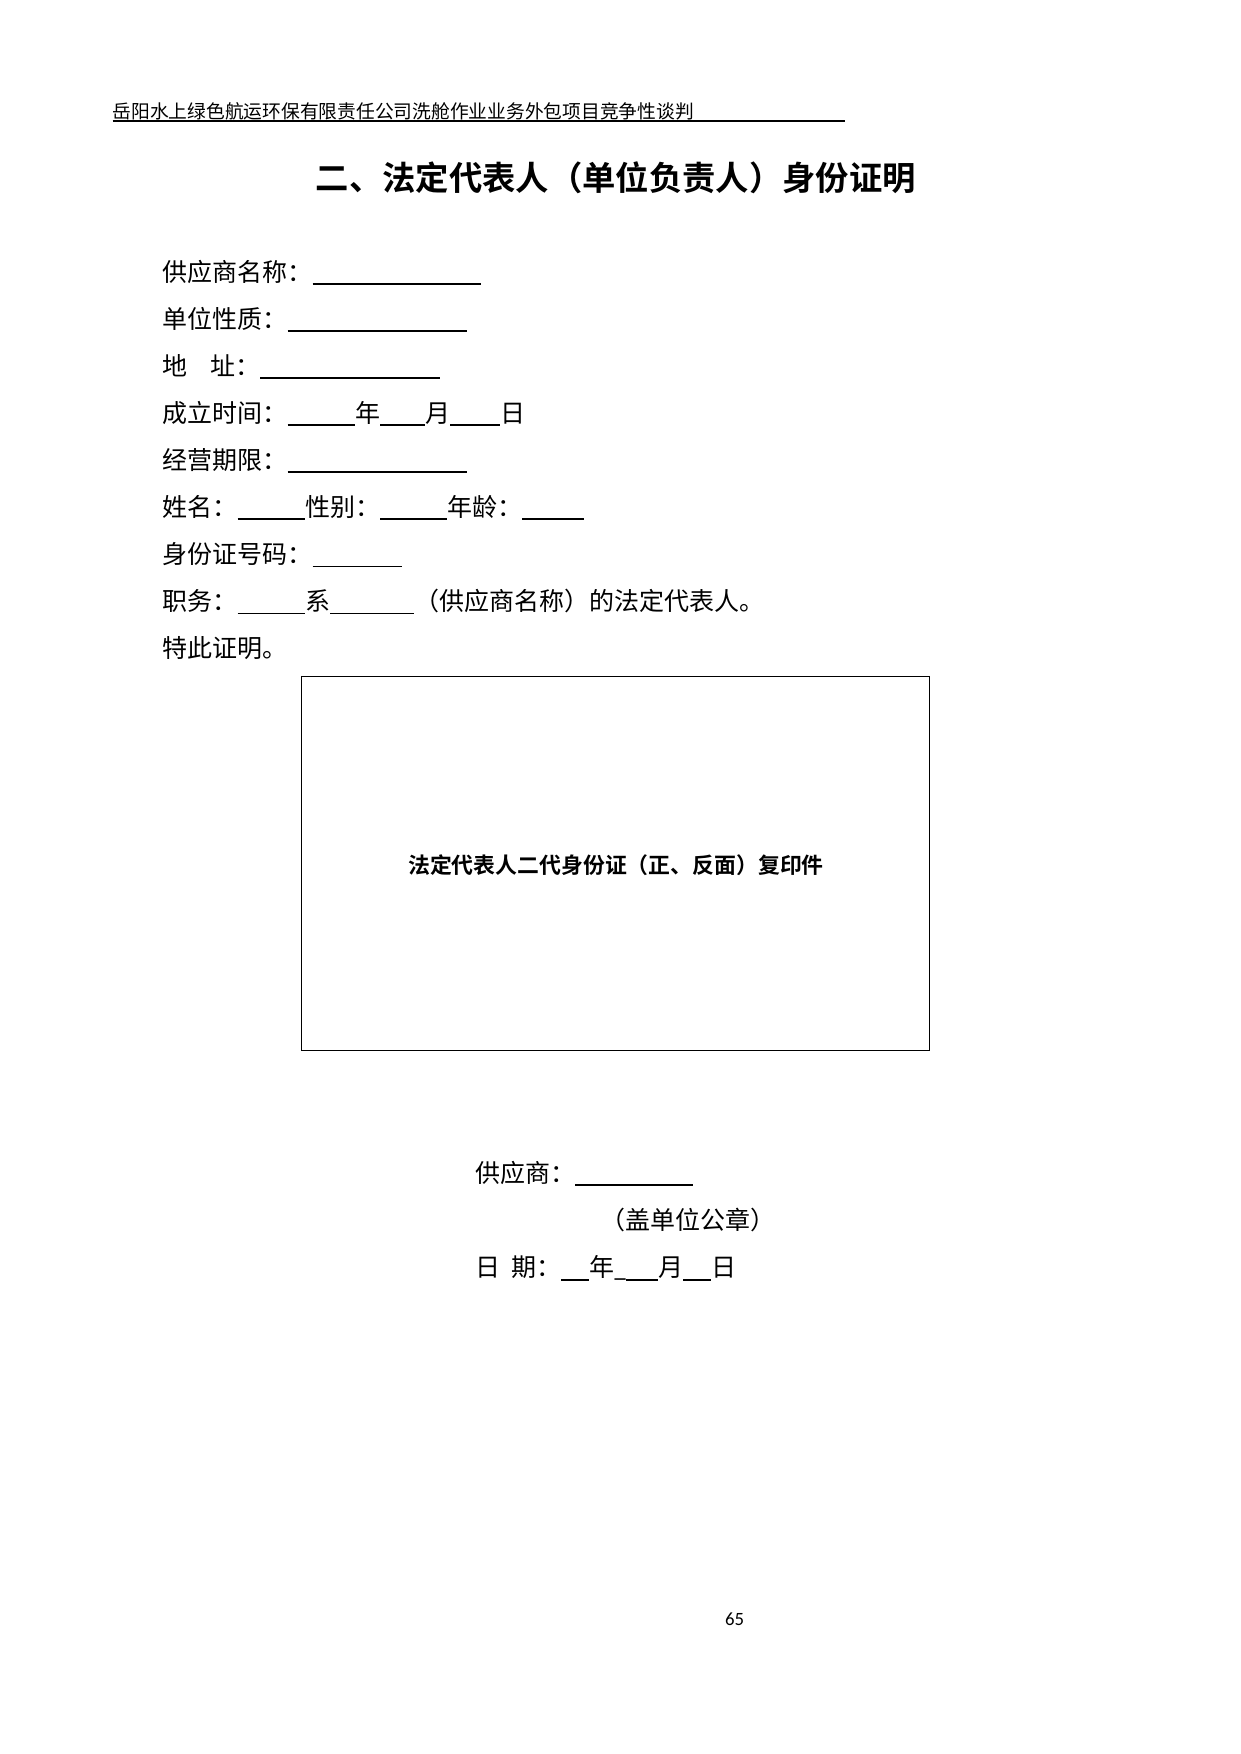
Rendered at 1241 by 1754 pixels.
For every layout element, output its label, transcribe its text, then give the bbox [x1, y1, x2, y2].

list 成立时间： 年 月 日 [112, 393, 1119, 429]
list 单位性质： [112, 299, 1119, 335]
list 职务： 系 （供应商名称）的法定代表人。 [112, 582, 1119, 618]
list 供应商名称： [112, 252, 1119, 288]
table_header 法定代表人二代身份证（正、反面）复印件 [302, 677, 929, 1050]
list 姓名： 性别： 年龄： [112, 487, 1119, 524]
list 地 址： [112, 346, 1119, 382]
text 供应商： [112, 1153, 1119, 1190]
text 日 期： 年_ 月 日 [112, 1248, 1119, 1284]
list 经营期限： [112, 440, 1119, 477]
text 二、法定代表人（单位负责人）身份证明 [112, 150, 1119, 201]
text （盖单位公章） [112, 1201, 1119, 1237]
list 特此证明。 [112, 629, 1119, 665]
list 身份证号码： [112, 534, 1119, 571]
